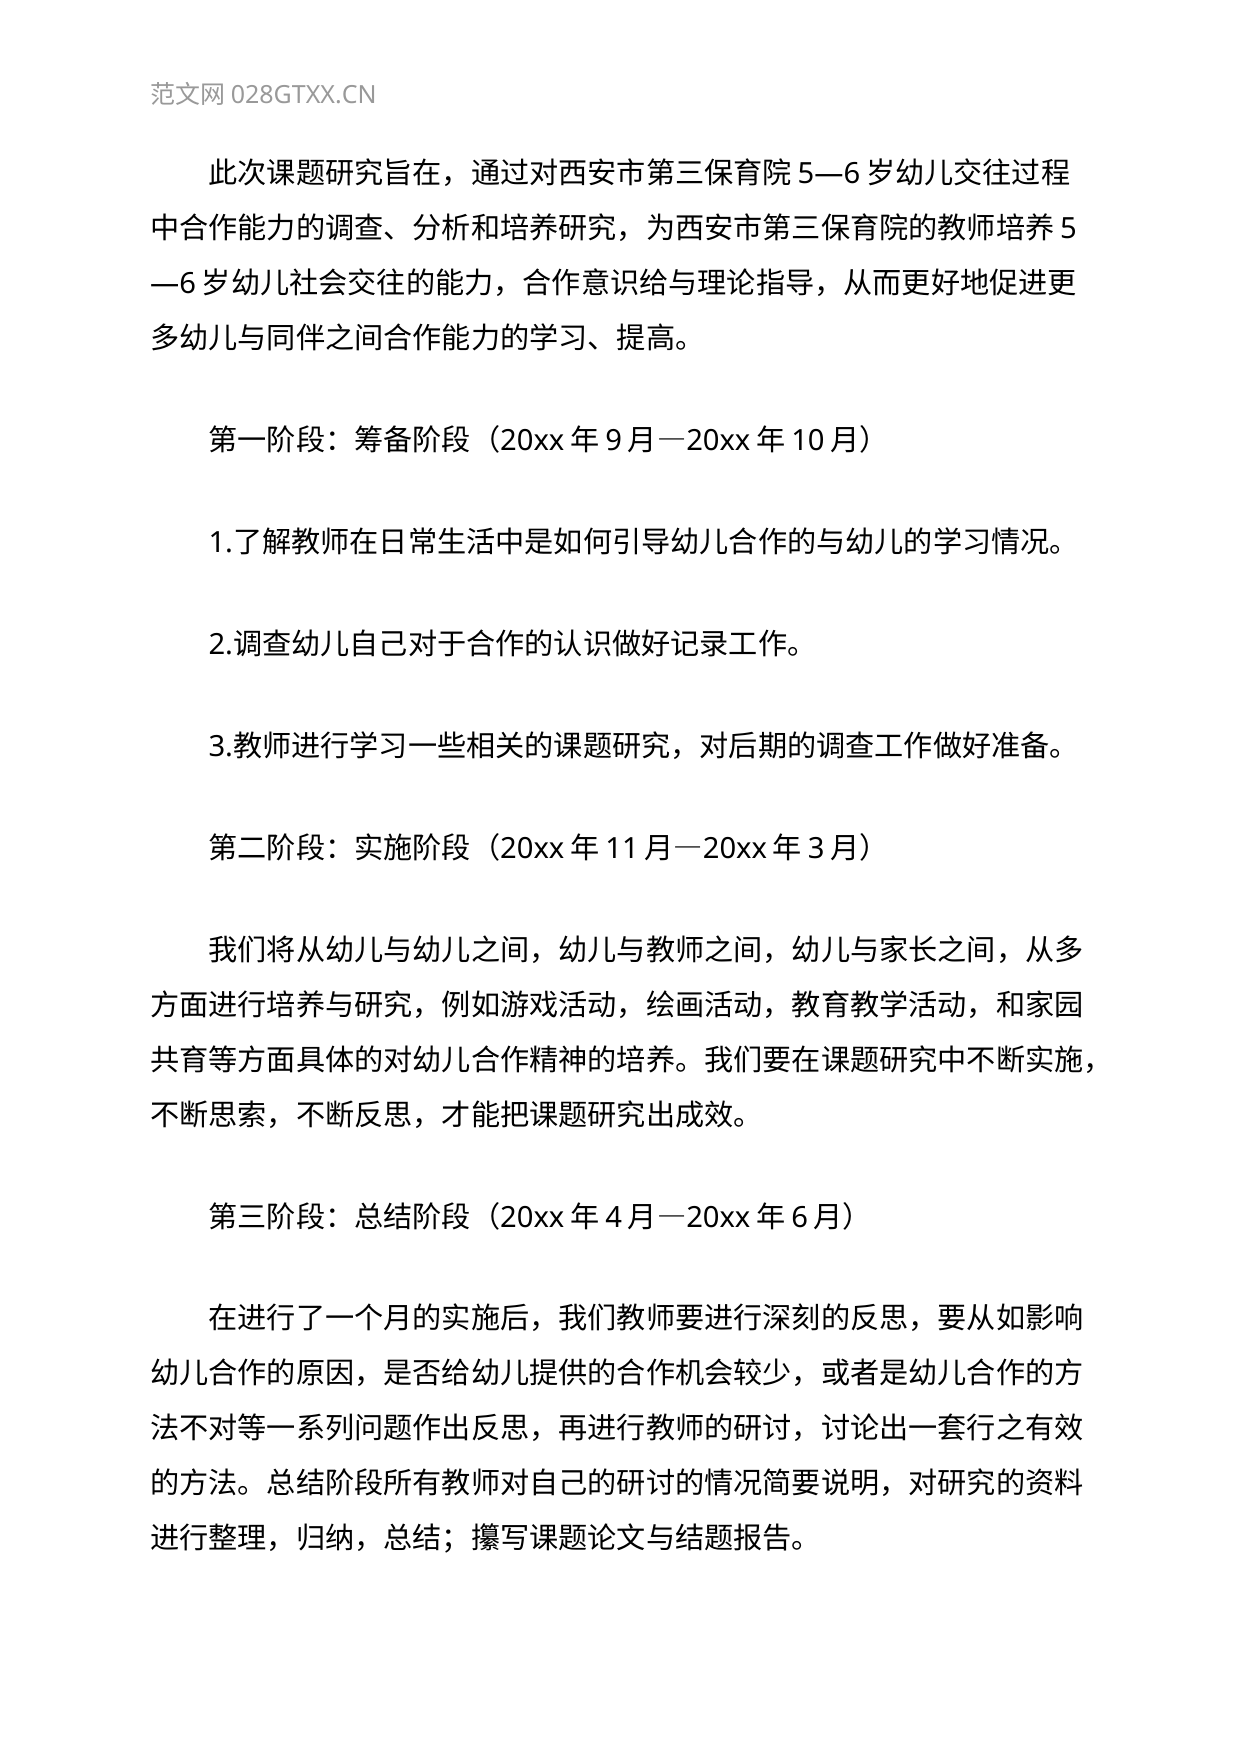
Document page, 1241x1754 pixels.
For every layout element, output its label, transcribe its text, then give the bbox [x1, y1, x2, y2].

text 2.调查幼儿自己对于合作的认识做好记录工作。 [150, 621, 1090, 663]
text 3.教师进行学习一些相关的课题研究，对后期的调查工作做好准备。 [150, 723, 1090, 765]
text 我们将从幼儿与幼儿之间，幼儿与教师之间，幼儿与家长之间，从多方面进行培养与研究，例如游戏活动，绘画活动，教育教学活动，和家园共育等方面具体的对幼儿合作精神的培养。我们要在课题研究中不断实施，不断思索，不断反思，才能把课题研究出成效。 [150, 927, 1090, 1134]
text 此次课题研究旨在，通过对西安市第三保育院5—6岁幼儿交往过程中合作能力的调查、分析和培养研究，为西安市第三保育院的教师培养5—6岁幼儿社会交往的能力，合作意识给与理论指导，从而更好地促进更多幼儿与同伴之间合作能力的学习、提高。 [150, 150, 1090, 357]
text 第一阶段：筹备阶段（20xx年9月—20xx年10月） [150, 417, 1090, 459]
text 1.了解教师在日常生活中是如何引导幼儿合作的与幼儿的学习情况。 [150, 519, 1090, 561]
text 第三阶段：总结阶段（20xx年4月—20xx年6月） [150, 1193, 1090, 1236]
text 在进行了一个月的实施后，我们教师要进行深刻的反思，要从如影响幼儿合作的原因，是否给幼儿提供的合作机会较少，或者是幼儿合作的方法不对等一系列问题作出反思，再进行教师的研讨，讨论出一套行之有效的方法。总结阶段所有教师对自己的研讨的情况简要说明，对研究的资料进行整理，归纳，总结；攥写课题论文与结题报告。 [150, 1295, 1090, 1557]
text 第二阶段：实施阶段（20xx年11月—20xx年3月） [150, 825, 1090, 867]
